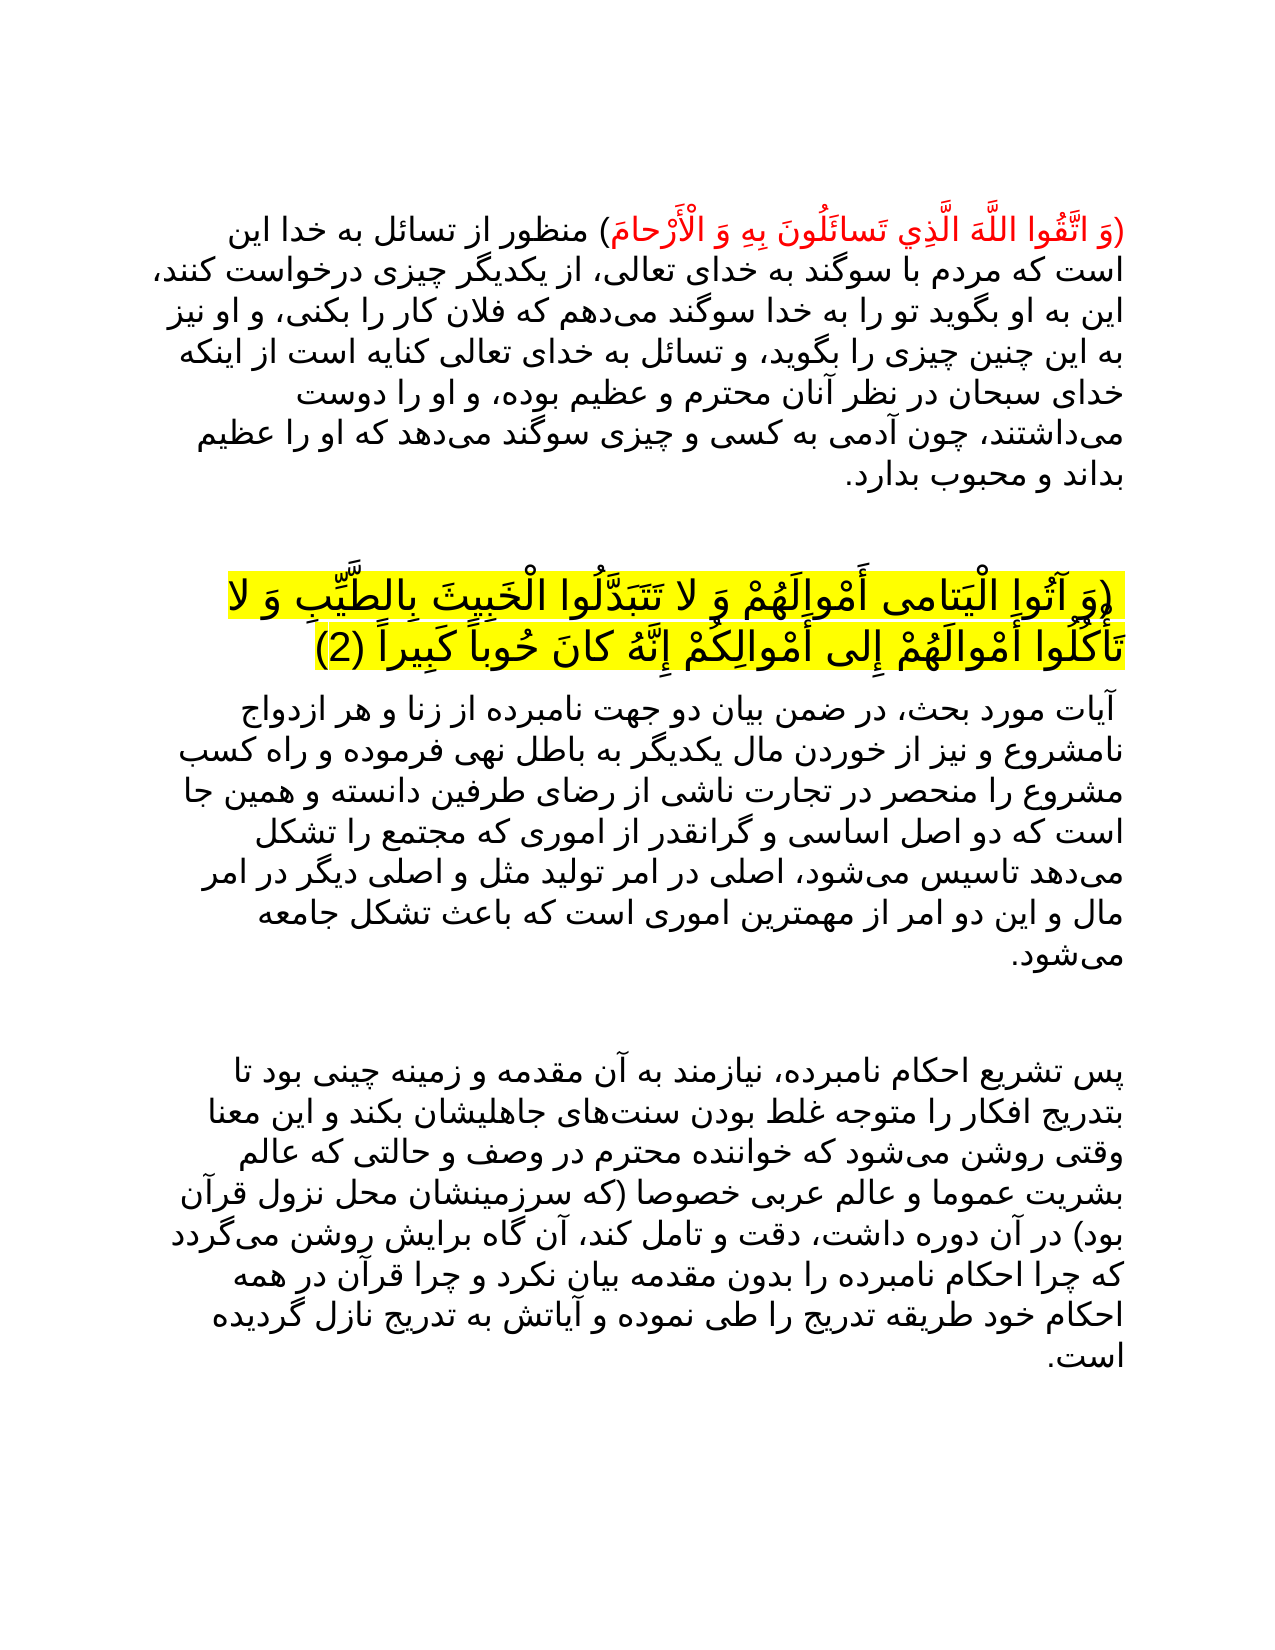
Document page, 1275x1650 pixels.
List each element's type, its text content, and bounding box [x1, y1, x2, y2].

text پس تشريع احكام نامبرده، نيازمند به آن مقدمه و زمينه چينى بود تا بتدريج افكار را متوجه غلط بودن سنت‌هاى جاهليشان بكند و اين معنا وقتى روشن مى‌شود كه خواننده محترم در وصف و حالتى كه عالم بشريت عموما و عالم عربى خصوصا (كه سرزمينشان محل نزول قرآن بود) در آن دوره داشت، دقت و تامل كند، آن گاه برايش روشن مى‌گردد كه چرا احكام نامبرده را بدون مقدمه بيان نكرد و چرا قرآن در همه احكام خود طريقه تدريج را طى نموده و آياتش به تدريج نازل گرديده است. [150, 1051, 1125, 1374]
text (وَ اتَّقُوا اللَّهَ الَّذِي تَسائَلُونَ بِهِ وَ الْأَرْحامَ) منظور از تسائل به خدا اين است كه مردم با سوگند به خداى تعالى، از يكديگر چيزى درخواست كنند، اين به او بگويد تو را به خدا سوگند مى‌دهم كه فلان كار را بكنى، و او نيز به اين چنين چيزى را بگويد، و تسائل به خداى تعالى كنايه است از اينكه خداى سبحان در نظر آنان محترم و عظيم بوده، و او را دوست مى‌داشتند، چون آدمى به كسى و چيزى سوگند مى‌دهد كه او را عظيم بداند و محبوب بدارد. [150, 210, 1125, 493]
text آيات مورد بحث، در ضمن بيان دو جهت نامبرده از زنا و هر ازدواج نامشروع و نيز از خوردن مال يكديگر به باطل نهى فرموده و راه كسب مشروع را منحصر در تجارت ناشى از رضاى طرفين دانسته و همين جا است كه دو اصل اساسى و گرانقدر از امورى كه مجتمع را تشكل مى‌دهد تاسيس مى‌شود، اصلى در امر توليد مثل و اصلى ديگر در امر مال و اين دو امر از مهمترين امورى است كه باعث تشكل جامعه مى‌شود. [150, 689, 1125, 972]
text (وَ آتُوا الْيَتامى‌ أَمْوالَهُمْ وَ لا تَتَبَدَّلُوا الْخَبِيثَ بِالطَّيِّبِ وَ لا تَأْكُلُوا أَمْوالَهُمْ إِلى‌ أَمْوالِكُمْ إِنَّهُ كانَ حُوباً كَبِيراً (2) [150, 571, 315, 670]
